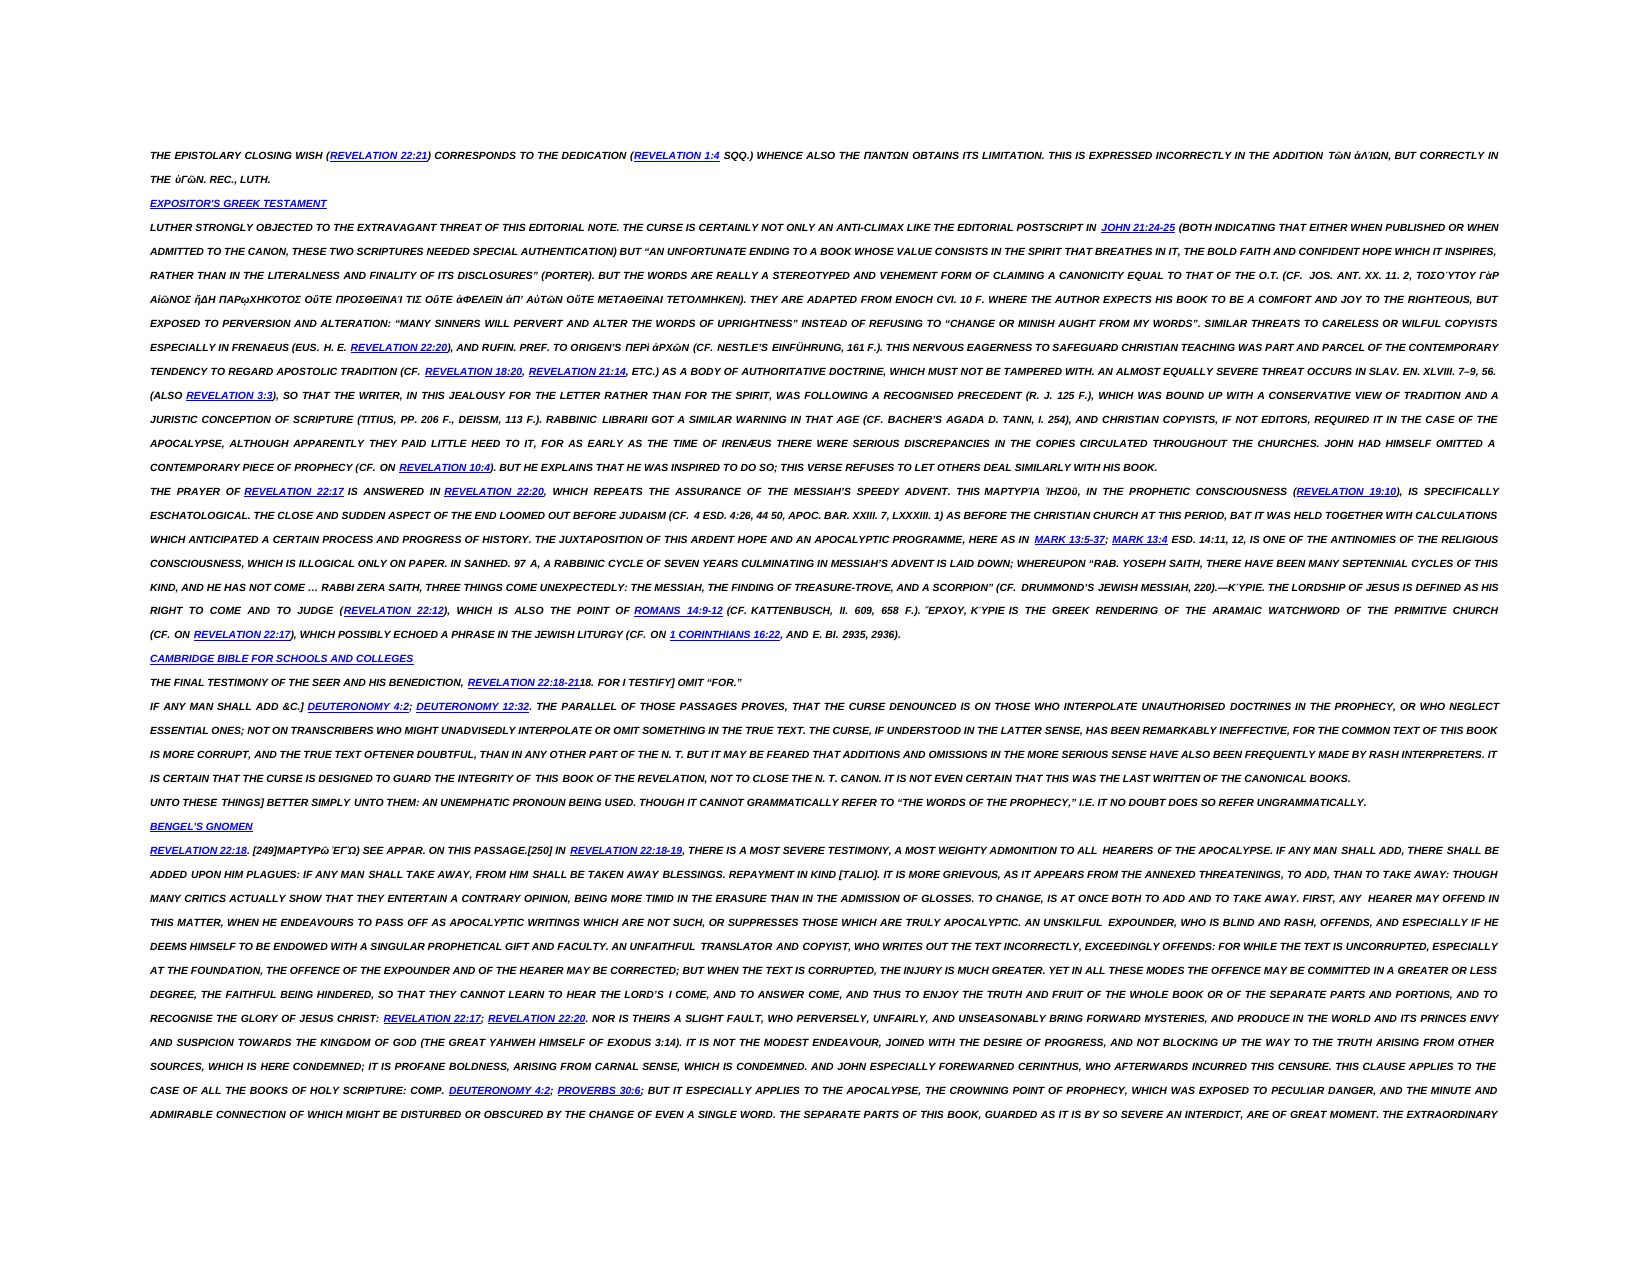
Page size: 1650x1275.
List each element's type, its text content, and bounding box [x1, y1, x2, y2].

text THE PRAYER OF REVELATION 22:17 IS ANSWERED IN REVELATION 22:20, WHICH REPEATS THE ASSURANCE OF THE MESSIAH’S SPEEDY ADVENT. THIS ΜΑΡΤΥΡΊΑ ἸΗΣΟῦ, IN THE PROPHETIC CONSCIOUSNESS (REVELATION 19:10), IS SPECIFICALLY ESCHATOLOGICAL. THE CLOSE AND SUDDEN ASPECT OF THE END LOOMED OUT BEFORE JUDAISM (CF. 4 ESD. 4:26, 44 50, APOC. BAR. XXIII. 7, LXXXIII. 1) AS BEFORE THE CHRISTIAN CHURCH AT THIS PERIOD, BAT IT WAS HELD TOGETHER WITH CALCULATIONS WHICH ANTICIPATED A CERTAIN PROCESS AND PROGRESS OF HISTORY. THE JUXTAPOSITION OF THIS ARDENT HOPE AND AN APOCALYPTIC PROGRAMME, HERE AS IN MARK 13:5-37; MARK 13:4 ESD. 14:11, 12, IS ONE OF THE ANTINOMIES OF THE RELIGIOUS CONSCIOUSNESS, WHICH IS ILLOGICAL ONLY ON PAPER. IN SANHED. 97 A, A RABBINIC CYCLE OF SEVEN YEARS CULMINATING IN MESSIAH’S ADVENT IS LAID DOWN; WHEREUPON “RAB. YOSEPH SAITH, THERE HAVE BEEN MANY SEPTENNIAL CYCLES OF THIS KIND, AND HE HAS NOT COME … RABBI ZERA SAITH, THREE THINGS COME UNEXPECTEDLY: THE MESSIAH, THE FINDING OF TREASURE-TROVE, AND A SCORPION” (CF. DRUMMOND’S JEWISH MESSIAH, 220).—ΚΎΡΙΕ. THE LORDSHIP OF JESUS IS DEFINED AS HIS RIGHT TO COME AND TO JUDGE (REVELATION 22:12), WHICH IS ALSO THE POINT OF ROMANS 14:9-12 (CF. KATTENBUSCH, II. 609, 658 F.). ἜΡΧΟΥ, ΚΎΡΙΕ IS THE GREEK RENDERING OF THE ARAMAIC WATCHWORD OF THE PRIMITIVE CHURCH (CF. ON REVELATION 22:17), WHICH POSSIBLY ECHOED A PHRASE IN THE JEWISH LITURGY (CF. ON 1 CORINTHIANS 16:22, AND E. BI. 2935, 2936). [150, 485, 1500, 641]
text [150, 845, 1500, 1120]
text LUTHER STRONGLY OBJECTED TO THE EXTRAVAGANT THREAT OF THIS EDITORIAL NOTE. THE CURSE IS CERTAINLY NOT ONLY AN ANTI-CLIMAX LIKE THE EDITORIAL POSTSCRIPT IN JOHN 21:24-25 (BOTH INDICATING THAT EITHER WHEN PUBLISHED OR WHEN ADMITTED TO THE CANON, THESE TWO SCRIPTURES NEEDED SPECIAL AUTHENTICATION) BUT “AN UNFORTUNATE ENDING TO A BOOK WHOSE VALUE CONSISTS IN THE SPIRIT THAT BREATHES IN IT, THE BOLD FAITH AND CONFIDENT HOPE WHICH IT INSPIRES, RATHER THAN IN THE LITERALNESS AND FINALITY OF ITS DISCLOSURES” (PORTER). BUT THE WORDS ARE REALLY A STEREOTYPED AND VEHEMENT FORM OF CLAIMING A CANONICITY EQUAL TO THAT OF THE O.T. (CF. JOS. ANT. XX. 11. 2, ΤΟΣΟΎΤΟΥ ΓὰΡ ΑἰῶΝΟΣ ἤΔΗ ΠΑΡῳΧΗΚΌΤΟΣ ΟὔΤΕ ΠΡΟΣΘΕῖΝΑΊ ΤΙΣ ΟὔΤΕ ἀΦΕΛΕῖΝ ἀΠʼ ΑὐΤῶΝ ΟὔΤΕ ΜΕΤΑΘΕῖΝΑΙ ΤΕΤΌΛΜΗΚΕΝ). THEY ARE ADAPTED FROM ENOCH CVI. 10 F. WHERE THE AUTHOR EXPECTS HIS BOOK TO BE A COMFORT AND JOY TO THE RIGHTEOUS, BUT EXPOSED TO PERVERSION AND ALTERATION: “MANY SINNERS WILL PERVERT AND ALTER THE WORDS OF UPRIGHTNESS” INSTEAD OF REFUSING TO “CHANGE OR MINISH AUGHT FROM MY WORDS”. SIMILAR THREATS TO CARELESS OR WILFUL COPYISTS ESPECIALLY IN FRENAEUS (EUS. H. E. REVELATION 22:20), AND RUFIN. PREF. TO ORIGEN’S ΠΕΡὶ ἀΡΧῶΝ (CF. NESTLE’S EINFÜHRUNG, 161 F.). THIS NERVOUS EAGERNESS TO SAFEGUARD CHRISTIAN TEACHING WAS PART AND PARCEL OF THE CONTEMPORARY TENDENCY TO REGARD APOSTOLIC TRADITION (CF. REVELATION 18:20, REVELATION 21:14, ETC.) AS A BODY OF AUTHORITATIVE DOCTRINE, WHICH MUST NOT BE TAMPERED WITH. AN ALMOST EQUALLY SEVERE THREAT OCCURS IN SLAV. EN. XLVIII. 7–9, 56. (ALSO REVELATION 3:3), SO THAT THE WRITER, IN THIS JEALOUSY FOR THE LETTER RATHER THAN FOR THE SPIRIT, WAS FOLLOWING A RECOGNISED PRECEDENT (R. J. 125 F.), WHICH WAS BOUND UP WITH A CONSERVATIVE VIEW OF TRADITION AND A JURISTIC CONCEPTION OF SCRIPTURE (TITIUS, PP. 206 F., DEISSM, 113 F.). RABBINIC LIBRARII GOT A SIMILAR WARNING IN THAT AGE (CF. BACHER’S AGADA D. TANN, I. 254), AND CHRISTIAN COPYISTS, IF NOT EDITORS, REQUIRED IT IN THE CASE OF THE APOCALYPSE, ALTHOUGH APPARENTLY THEY PAID LITTLE HEED TO IT, FOR AS EARLY AS THE TIME OF IRENÆUS THERE WERE SERIOUS DISCREPANCIES IN THE COPIES CIRCULATED THROUGHOUT THE CHURCHES. JOHN HAD HIMSELF OMITTED A CONTEMPORARY PIECE OF PROPHECY (CF. ON REVELATION 10:4). BUT HE EXPLAINS THAT HE WAS INSPIRED TO DO SO; THIS VERSE REFUSES TO LET OTHERS DEAL SIMILARLY WITH HIS BOOK. [150, 222, 1500, 473]
text IF ANY MAN SHALL ADD &C.] DEUTERONOMY 4:2; DEUTERONOMY 12:32. THE PARALLEL OF THOSE PASSAGES PROVES, THAT THE CURSE DENOUNCED IS ON THOSE WHO INTERPOLATE UNAUTHORISED DOCTRINES IN THE PROPHECY, OR WHO NEGLECT ESSENTIAL ONES; NOT ON TRANSCRIBERS WHO MIGHT UNADVISEDLY INTERPOLATE OR OMIT SOMETHING IN THE TRUE TEXT. THE CURSE, IF UNDERSTOOD IN THE LATTER SENSE, HAS BEEN REMARKABLY INEFFECTIVE, FOR THE COMMON TEXT OF THIS BOOK IS MORE CORRUPT, AND THE TRUE TEXT OFTENER DOUBTFUL, THAN IN ANY OTHER PART OF THE N. T. BUT IT MAY BE FEARED THAT ADDITIONS AND OMISSIONS IN THE MORE SERIOUS SENSE HAVE ALSO BEEN FREQUENTLY MADE BY RASH INTERPRETERS. IT IS CERTAIN THAT THE CURSE IS DESIGNED TO GUARD THE INTEGRITY OF THIS BOOK OF THE REVELATION, NOT TO CLOSE THE N. T. CANON. IT IS NOT EVEN CERTAIN THAT THIS WAS THE LAST WRITTEN OF THE CANONICAL BOOKS. [150, 701, 1500, 785]
text THE EPISTOLARY CLOSING WISH (REVELATION 22:21) CORRESPONDS TO THE DEDICATION (REVELATION 1:4 SQQ.) WHENCE ALSO THE ΠΆΝΤΩΝ OBTAINS ITS LIMITATION. THIS IS EXPRESSED INCORRECTLY IN THE ADDITION ΤῶΝ ἁΛΊΩΝ, BUT CORRECTLY IN THE ὑΓῶΝ. REC., LUTH. [150, 150, 1500, 186]
